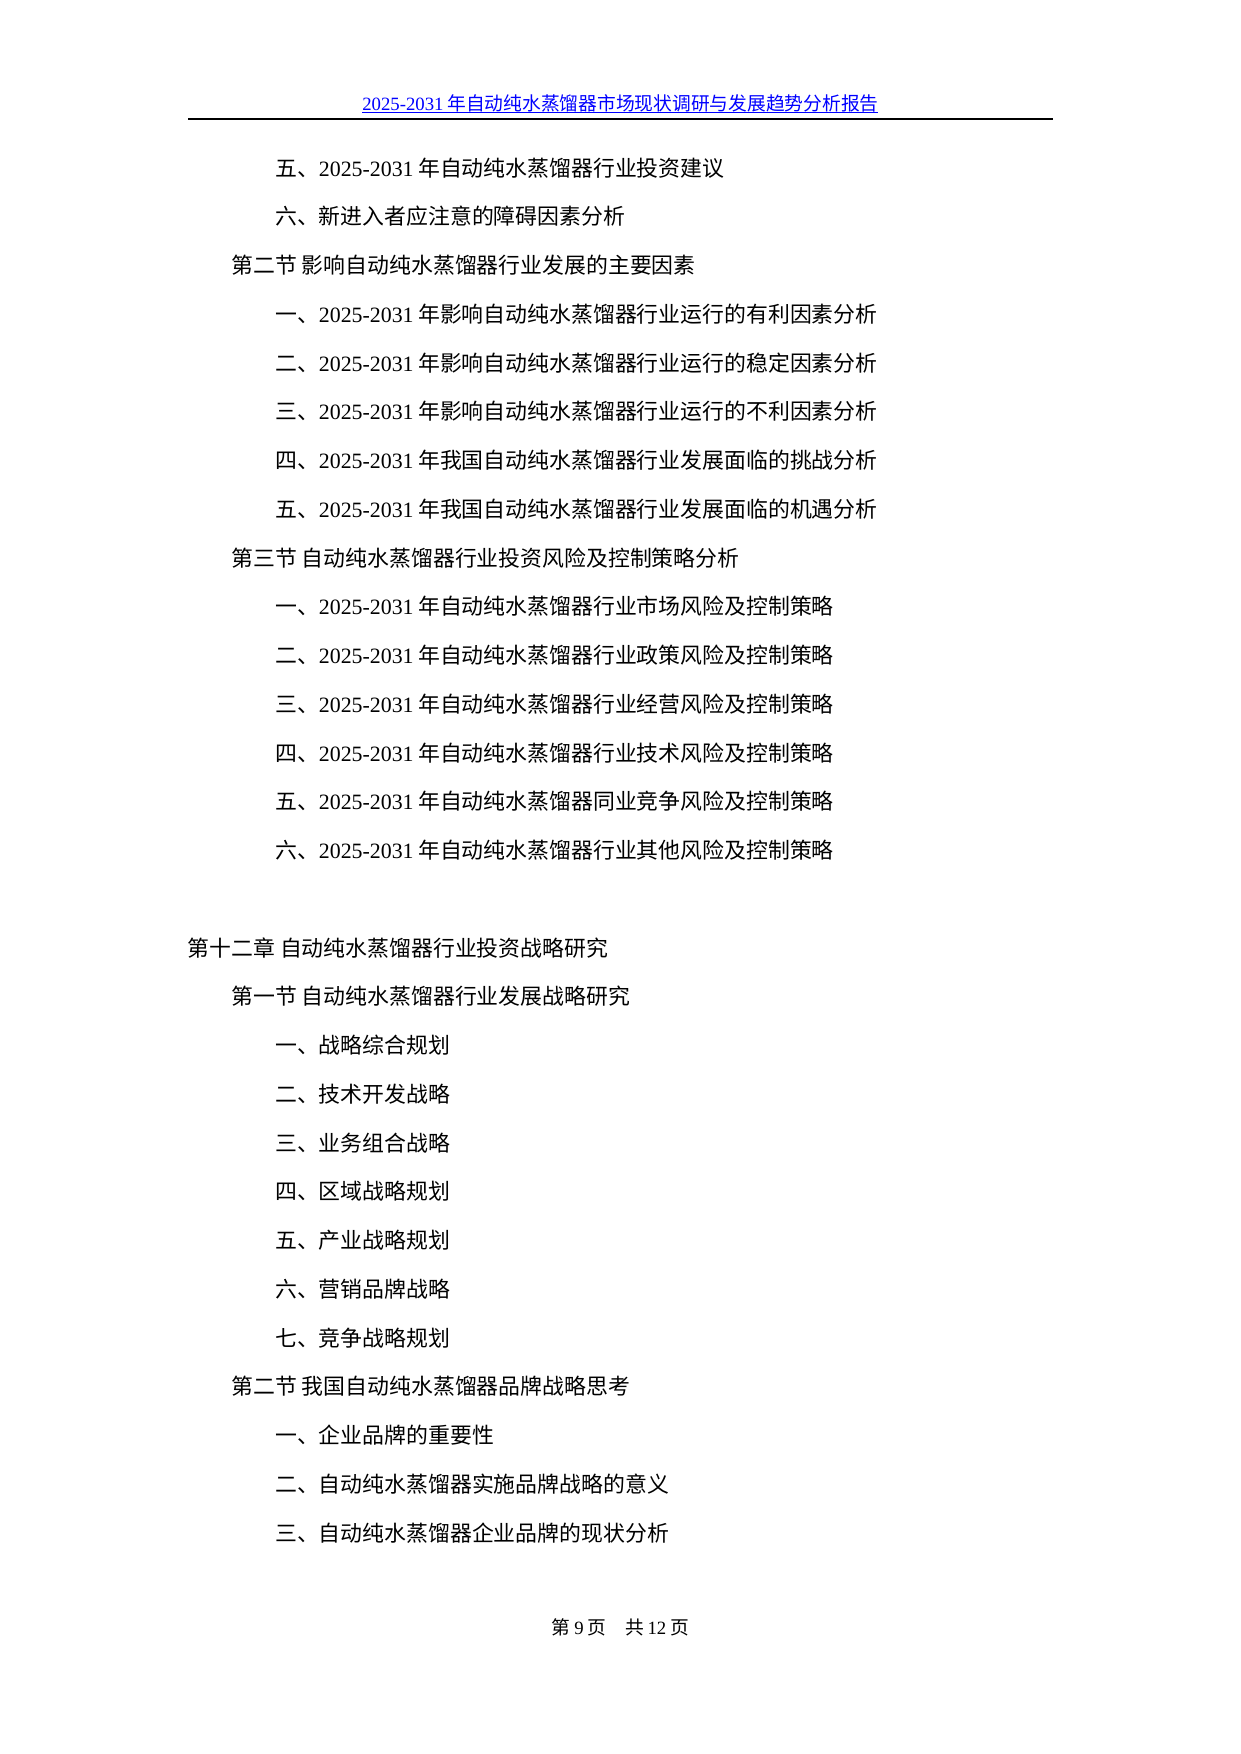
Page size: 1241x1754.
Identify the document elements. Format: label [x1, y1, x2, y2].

text [187, 150, 1053, 1548]
